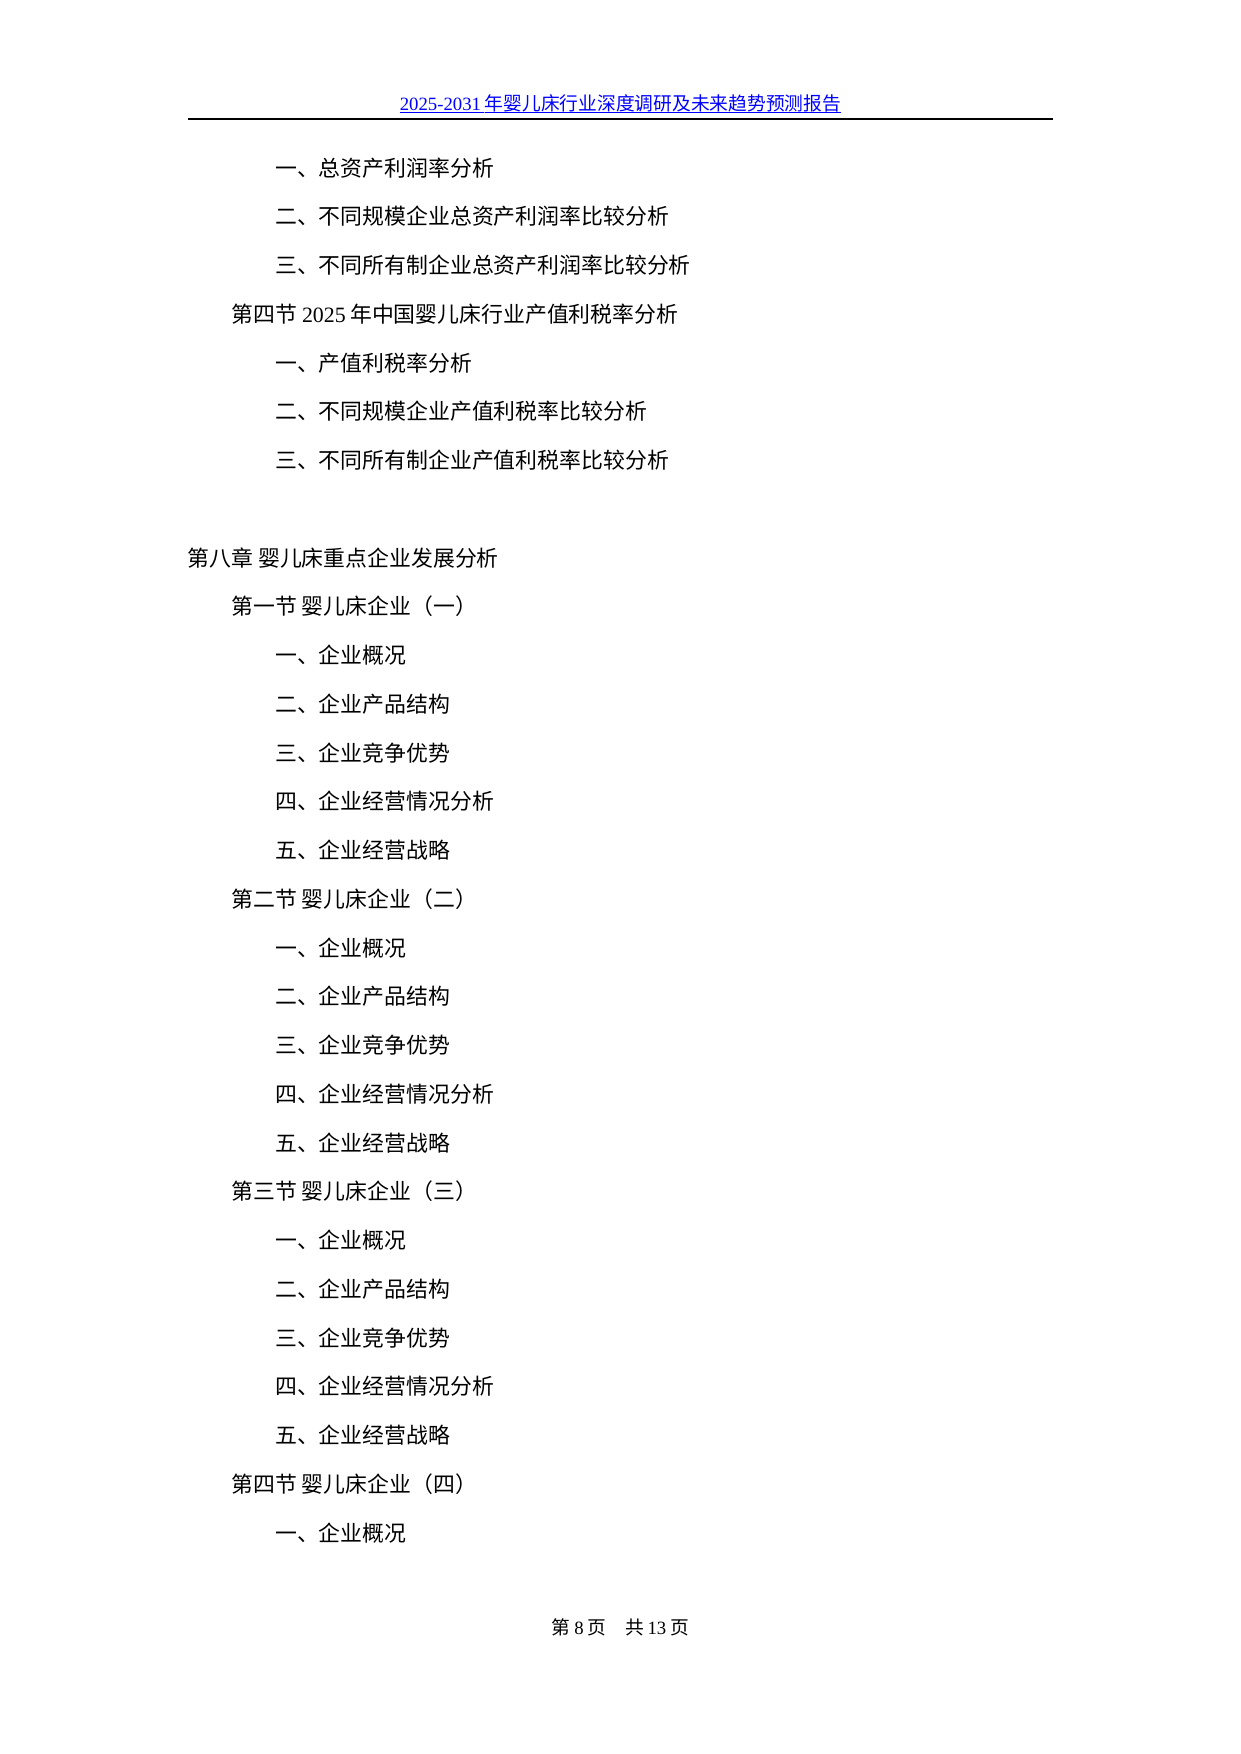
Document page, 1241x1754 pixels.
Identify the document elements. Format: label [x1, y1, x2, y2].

text [187, 150, 1053, 1548]
